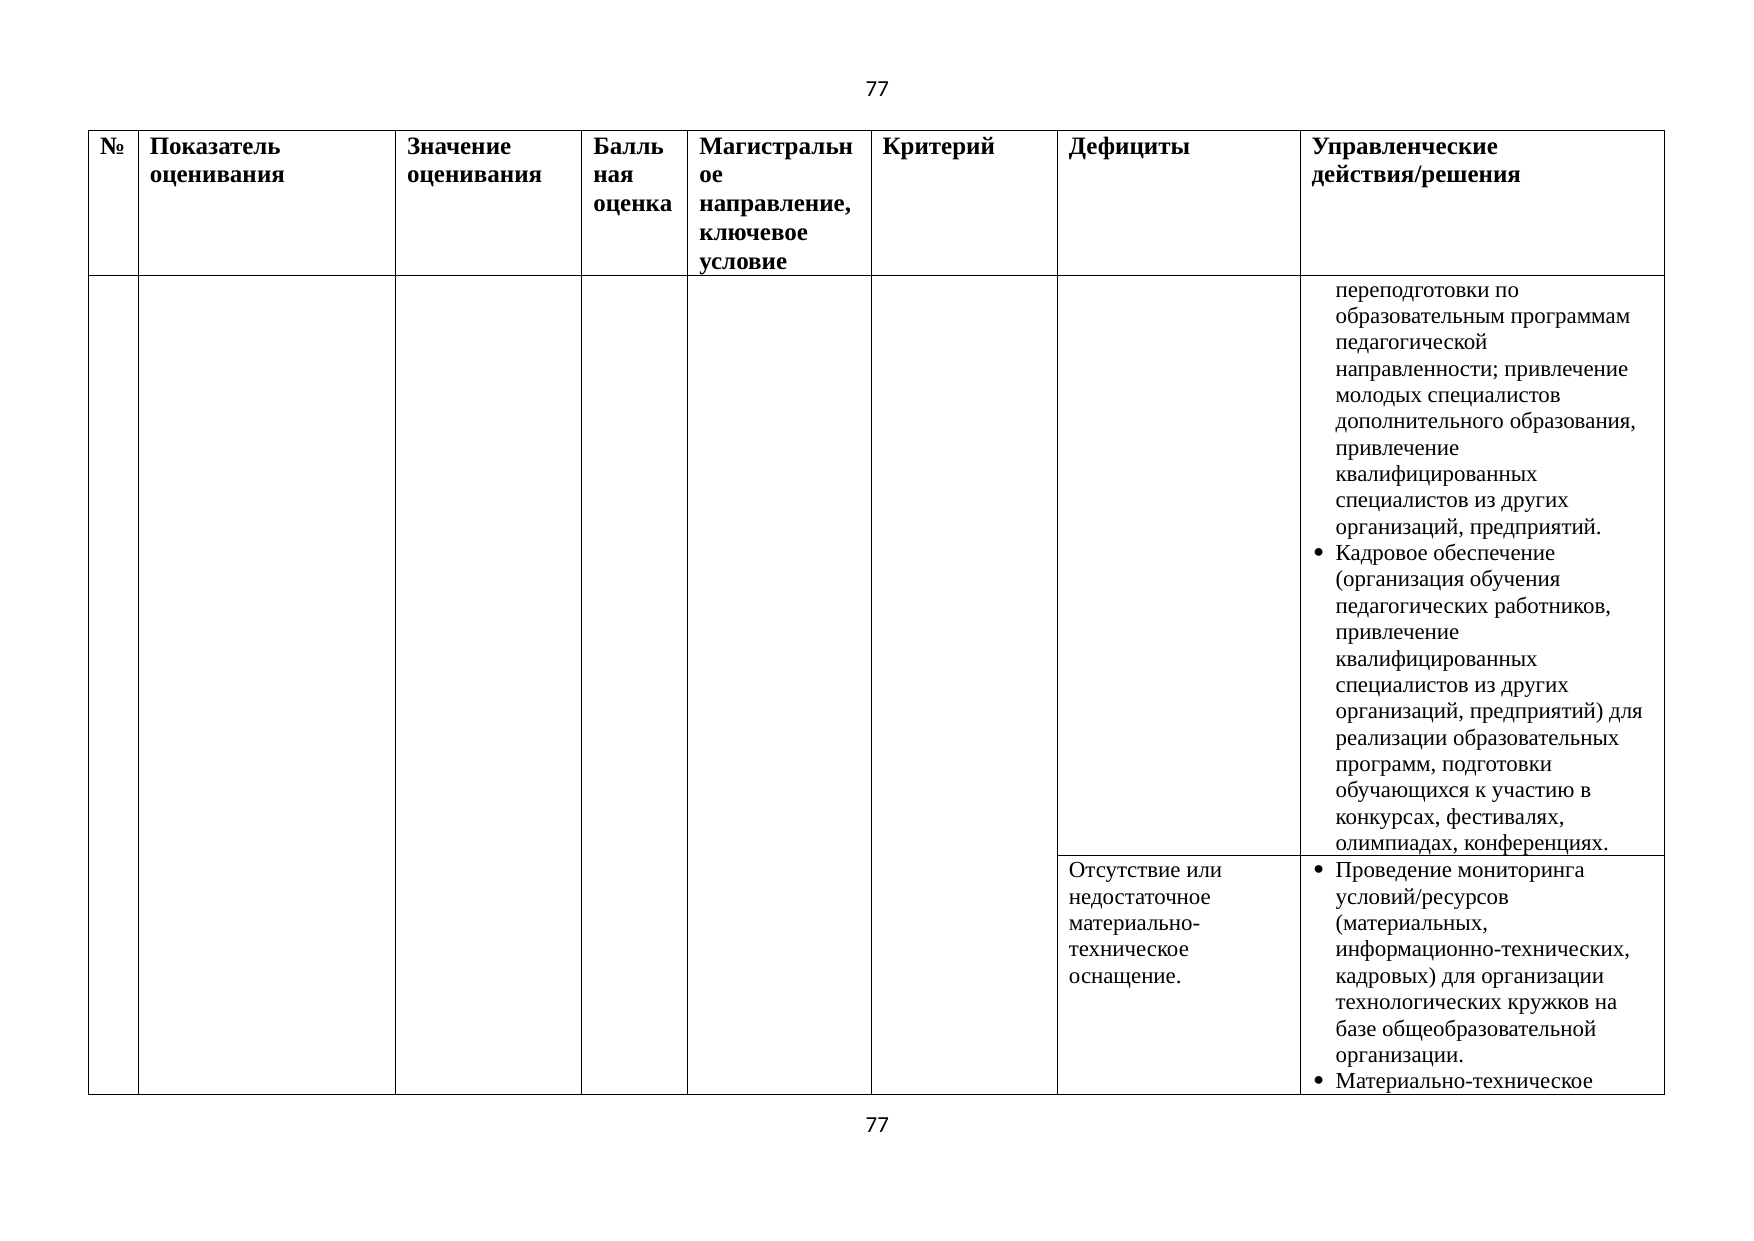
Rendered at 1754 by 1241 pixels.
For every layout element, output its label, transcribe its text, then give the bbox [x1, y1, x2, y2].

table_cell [1058, 276, 1300, 855]
table_header Критерий [872, 131, 1057, 274]
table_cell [1058, 856, 1300, 1094]
table_header Управленческие действия/решения [1301, 131, 1664, 274]
table_header Балльная оценка [582, 131, 687, 274]
table_header Магистральное направление, ключевое условие [688, 131, 871, 274]
table_header Показатель оценивания [139, 131, 395, 274]
table_header Дефициты [1058, 131, 1300, 274]
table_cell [1301, 276, 1664, 855]
table_header № [89, 131, 138, 274]
table_header Значение оценивания [396, 131, 581, 274]
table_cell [1301, 856, 1664, 1094]
